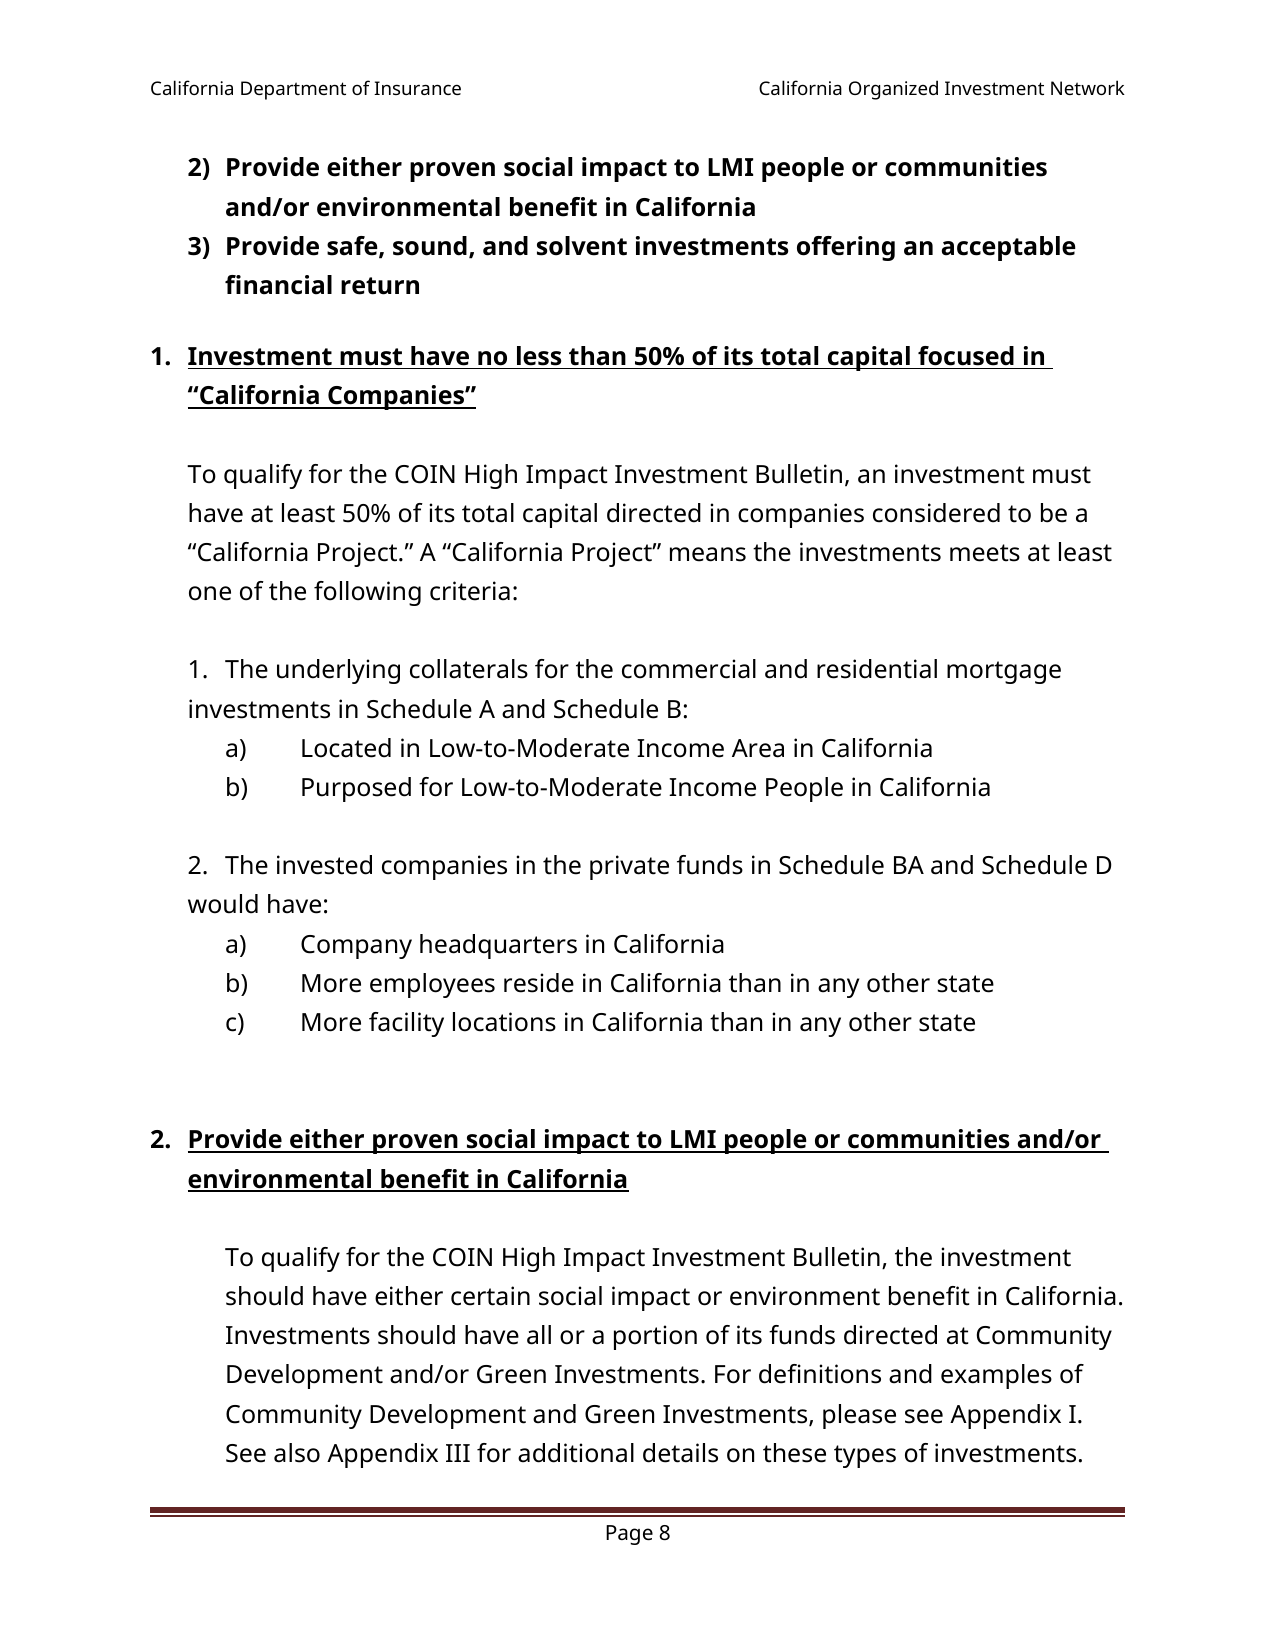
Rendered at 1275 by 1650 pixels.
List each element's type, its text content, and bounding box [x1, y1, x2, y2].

list Provide either proven social impact to LMI people or communities and/or environmental benefit in California [150, 1122, 1125, 1195]
list c) More facility locations in California than in any other state [187, 1005, 1125, 1039]
list 1. The underlying collaterals for the commercial and residential mortgage investments in Schedule A and Schedule B: [187, 652, 1125, 725]
list 2. The invested companies in the private funds in Schedule BA and Schedule D would have: [187, 848, 1125, 921]
list Investment must have no less than 50% of its total capital focused in “California Companies” [150, 339, 1125, 412]
list To qualify for the COIN High Impact Investment Bulletin, an investment must have at least 50% of its total capital directed in companies considered to be a “California Project.” A “California Project” means the investments meets at least one of the following criteria: [187, 456, 1125, 608]
list Provide either proven social impact to LMI people or communities and/or environmental benefit in California [187, 150, 1125, 223]
list b) More employees reside in California than in any other state [187, 966, 1125, 999]
list Provide safe, sound, and solvent investments offering an acceptable financial return [187, 228, 1125, 302]
list a) Company headquarters in California [187, 926, 1125, 960]
list a) Located in Low-to-Moderate Income Area in California [187, 731, 1125, 764]
list To qualify for the COIN High Impact Investment Bulletin, the investment should have either certain social impact or environment benefit in California. Investments should have all or a portion of its funds directed at Community Development and/or Green Investments. For definitions and examples of Community Development and Green Investments, please see Appendix I. See also Appendix III for additional details on these types of investments. [225, 1240, 1125, 1469]
list b) Purposed for Low-to-Moderate Income People in California [187, 770, 1125, 804]
